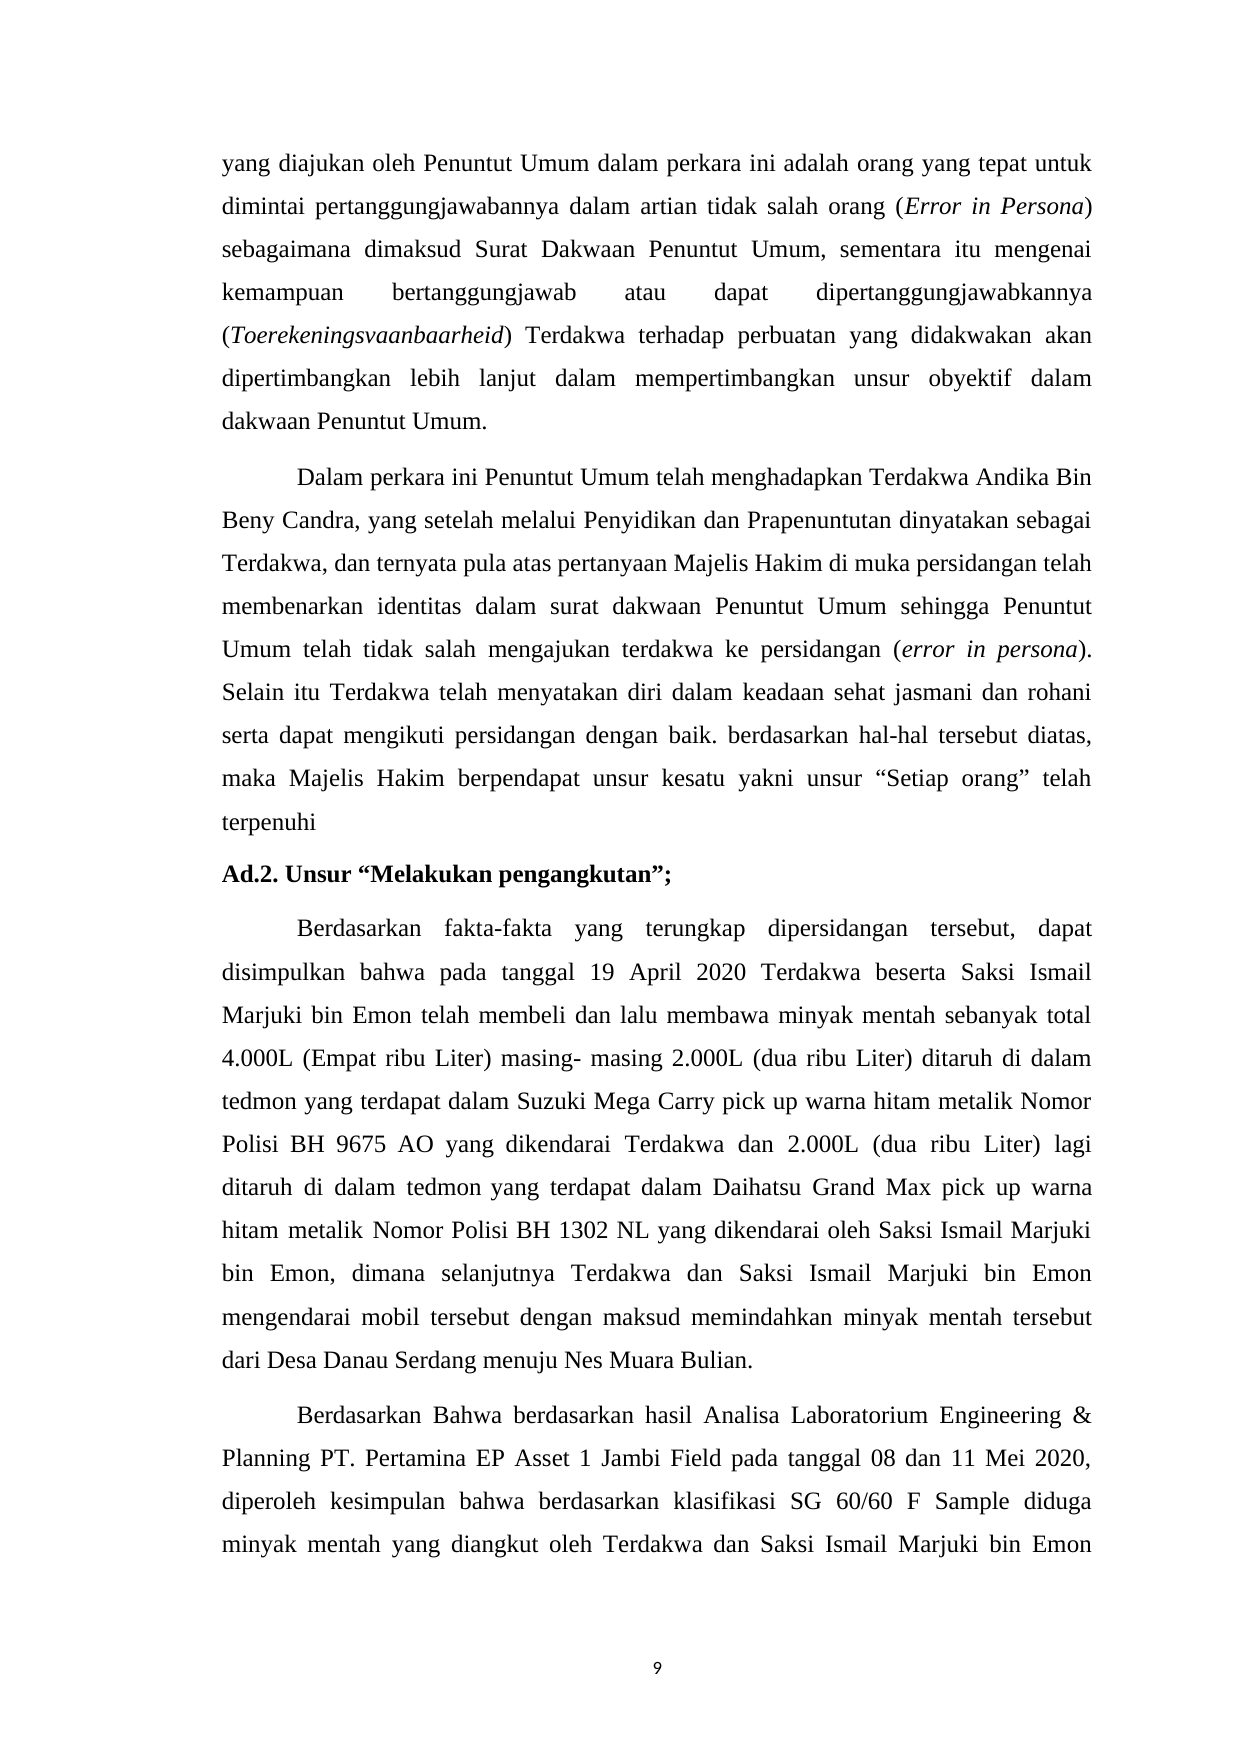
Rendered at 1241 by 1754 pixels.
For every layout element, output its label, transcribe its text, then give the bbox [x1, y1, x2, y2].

text Berdasarkan fakta-fakta yang terungkap dipersidangan tersebut, dapat disimpulkan bahwa pada tanggal 19 April 2020 Terdakwa beserta Saksi Ismail Marjuki bin Emon telah membeli dan lalu membawa minyak mentah sebanyak total 4.000L (Empat ribu Liter) masing- masing 2.000L (dua ribu Liter) ditaruh di dalam tedmon yang terdapat dalam Suzuki Mega Carry pick up warna hitam metalik Nomor Polisi BH 9675 AO yang dikendarai Terdakwa dan 2.000L (dua ribu Liter) lagi ditaruh di dalam tedmon yang terdapat dalam Daihatsu Grand Max pick up warna hitam metalik Nomor Polisi BH 1302 NL yang dikendarai oleh Saksi Ismail Marjuki bin Emon, dimana selanjutnya Terdakwa dan Saksi Ismail Marjuki bin Emon mengendarai mobil tersebut dengan maksud memindahkan minyak mentah tersebut dari Desa Danau Serdang menuju Nes Muara Bulian. [222, 913, 1092, 1373]
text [222, 1400, 1092, 1558]
text Ad.2. Unsur “Melakukan pengangkutan”; [222, 859, 1092, 888]
text Dalam perkara ini Penuntut Umum telah menghadapkan Terdakwa Andika Bin Beny Candra, yang setelah melalui Penyidikan dan Prapenuntutan dinyatakan sebagai Terdakwa, dan ternyata pula atas pertanyaan Majelis Hakim di muka persidangan telah membenarkan identitas dalam surat dakwaan Penuntut Umum sehingga Penuntut Umum telah tidak salah mengajukan terdakwa ke persidangan (error in persona). Selain itu Terdakwa telah menyatakan diri dalam keadaan sehat jasmani dan rohani serta dapat mengikuti persidangan dengan baik. berdasarkan hal-hal tersebut diatas, maka Majelis Hakim berpendapat unsur kesatu yakni unsur “Setiap orang” telah terpenuhi [222, 462, 1092, 835]
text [222, 148, 1092, 435]
